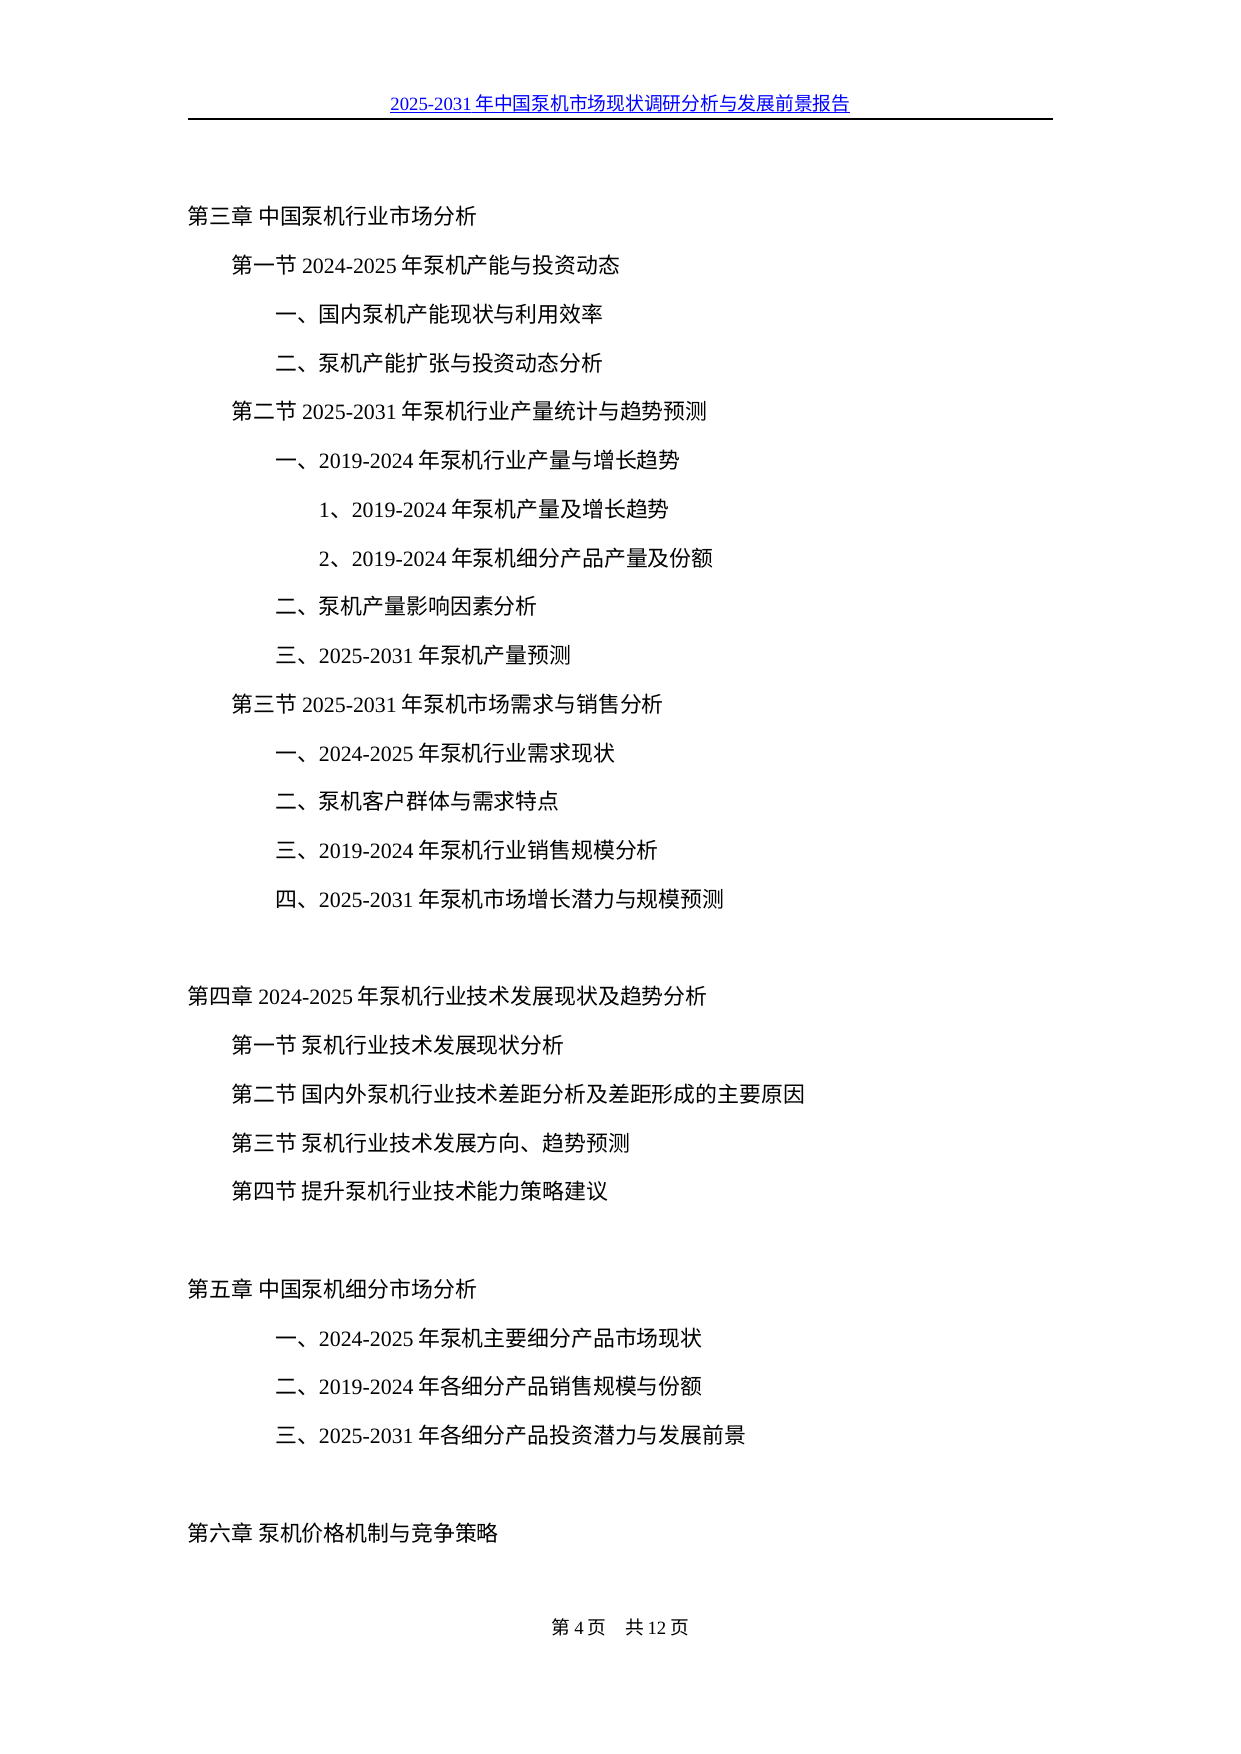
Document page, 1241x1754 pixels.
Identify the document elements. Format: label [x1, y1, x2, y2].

text [187, 150, 1053, 1548]
